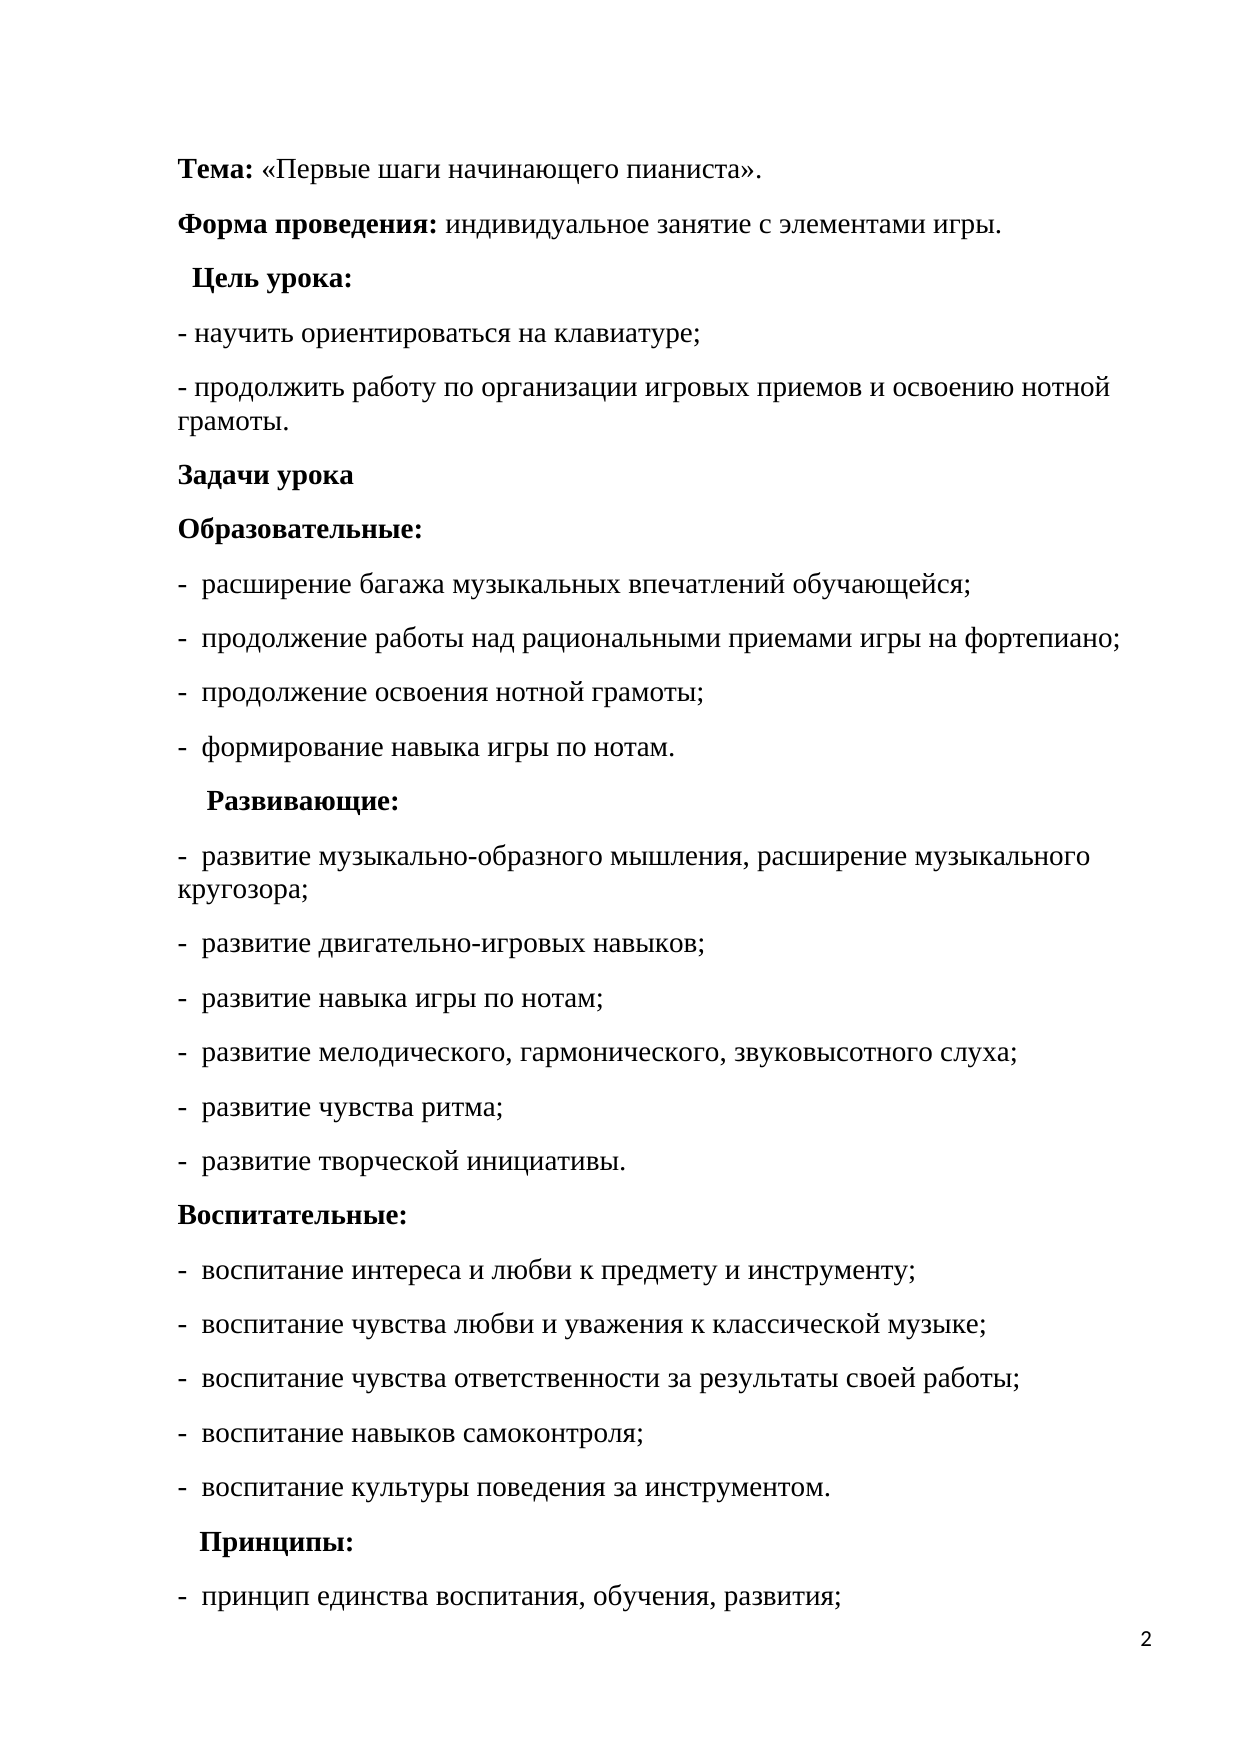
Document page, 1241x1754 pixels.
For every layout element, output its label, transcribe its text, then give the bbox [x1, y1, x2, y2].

text - продолжение освоения нотной грамоты; [177, 674, 1152, 708]
text Воспитательные: [177, 1197, 1152, 1231]
text - воспитание интереса и любви к предмету и инструменту; [177, 1252, 1152, 1285]
text Тема: «Первые шаги начинающего пианиста». [177, 152, 1152, 185]
text - продолжить работу по организации игровых приемов и освоению нотной грамоты. [177, 369, 1152, 436]
text - формирование навыка игры по нотам. [177, 729, 1152, 762]
text - развитие мелодического, гармонического, звуковысотного слуха; [177, 1034, 1152, 1068]
text - воспитание культуры поведения за инструментом. [177, 1469, 1152, 1503]
text - расширение багажа музыкальных впечатлений обучающейся; [177, 566, 1152, 599]
text - развитие навыка игры по нотам; [177, 980, 1152, 1013]
text - развитие музыкально-образного мышления, расширение музыкального кругозора; [177, 838, 1152, 905]
text Задачи урока [177, 457, 1152, 491]
text Образовательные: [177, 511, 1152, 545]
text - развитие творческой инициативы. [177, 1143, 1152, 1177]
text - развитие двигательно-игровых навыков; [177, 926, 1152, 959]
text - воспитание чувства любви и уважения к классической музыке; [177, 1306, 1152, 1340]
text Цель урока: [177, 260, 1152, 294]
text - развитие чувства ритма; [177, 1089, 1152, 1122]
text - продолжение работы над рациональными приемами игры на фортепиано; [177, 620, 1152, 654]
text - принцип единства воспитания, обучения, развития; [177, 1578, 1152, 1612]
text - воспитание чувства ответственности за результаты своей работы; [177, 1361, 1152, 1394]
text Развивающие: [177, 783, 1152, 817]
text Форма проведения: индивидуальное занятие с элементами игры. [177, 206, 1152, 239]
text - воспитание навыков самоконтроля; [177, 1415, 1152, 1448]
text - научить ориентироваться на клавиатуре; [177, 315, 1152, 348]
text Принципы: [177, 1524, 1152, 1557]
